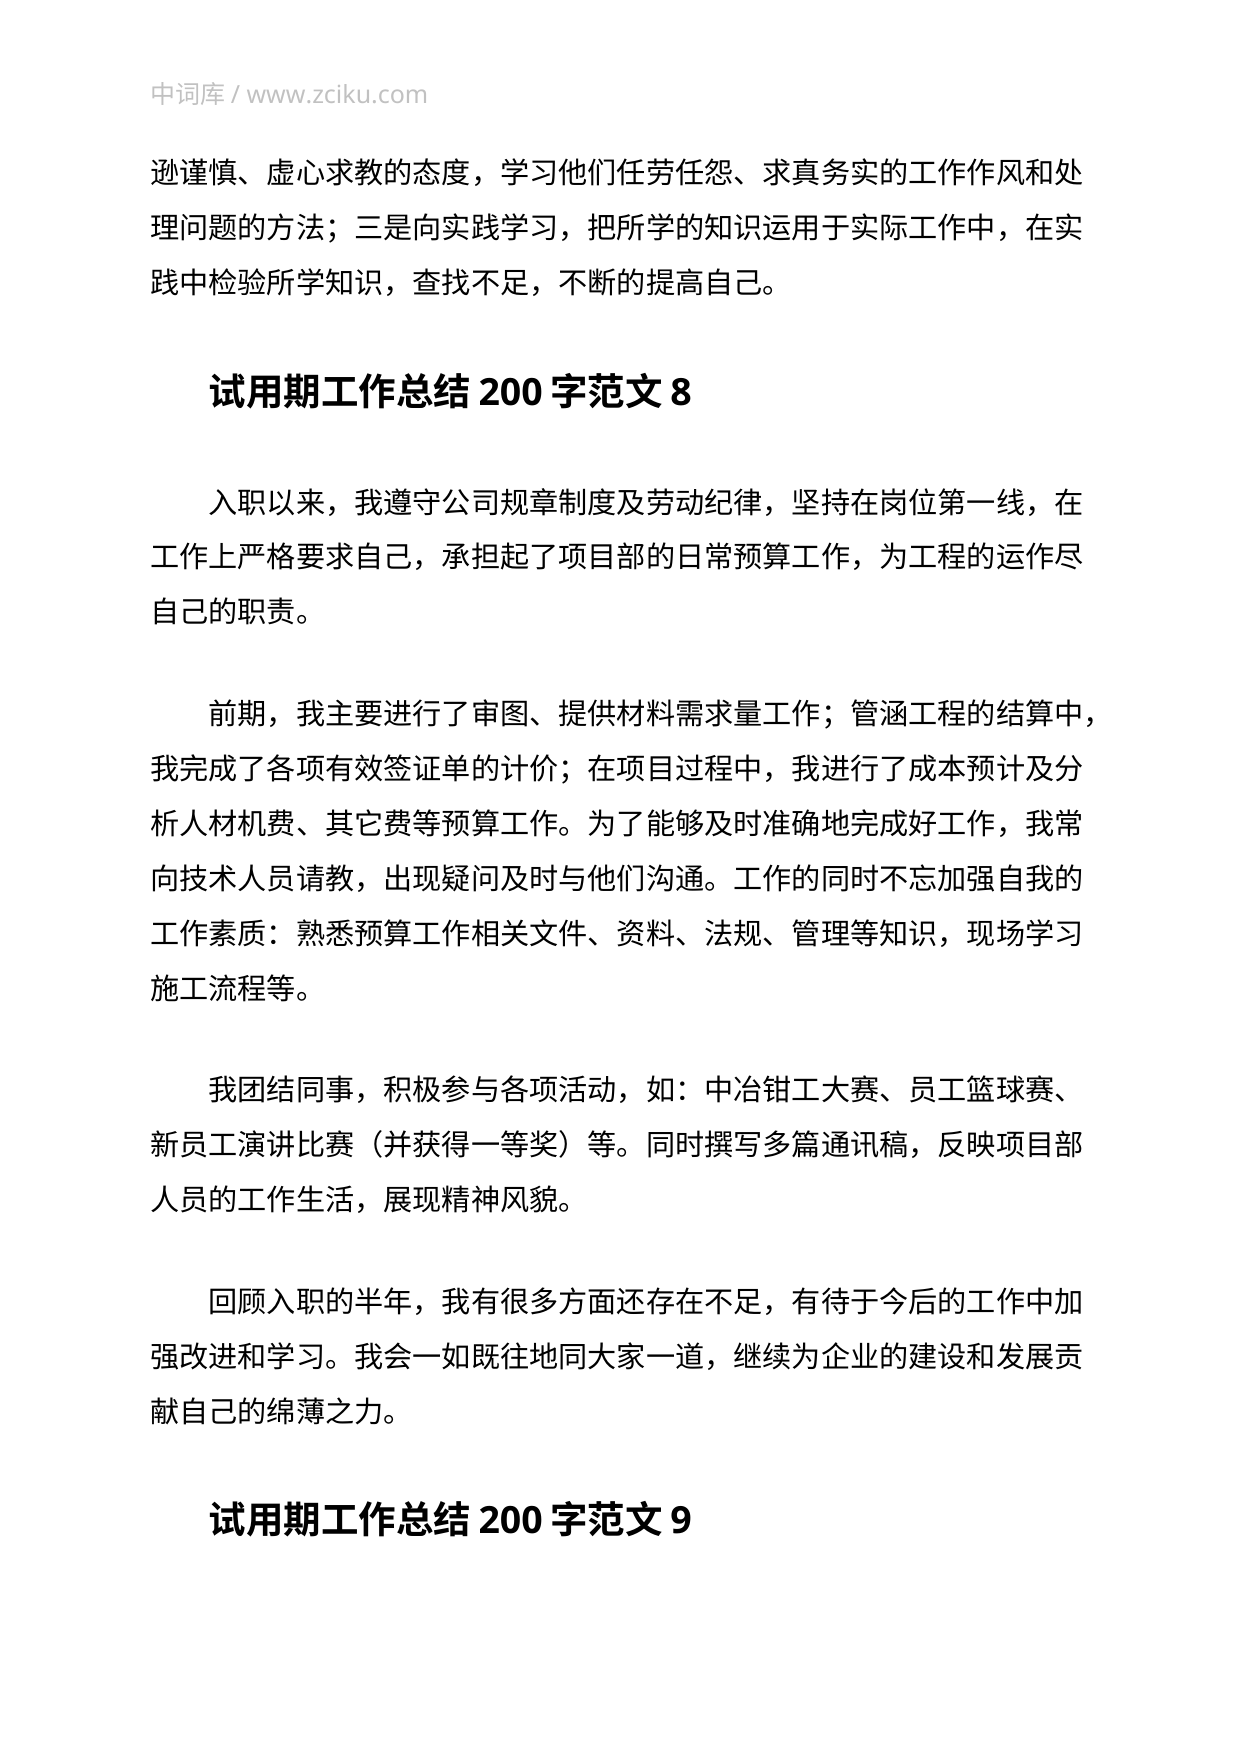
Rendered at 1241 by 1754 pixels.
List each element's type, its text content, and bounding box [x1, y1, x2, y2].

text 我团结同事，积极参与各项活动，如：中冶钳工大赛、员工篮球赛、新员工演讲比赛（并获得一等奖）等。同时撰写多篇通讯稿，反映项目部人员的工作生活，展现精神风貌。 [150, 1067, 1090, 1219]
text 试用期工作总结200字范文8 [150, 362, 1090, 416]
text 回顾入职的半年，我有很多方面还存在不足，有待于今后的工作中加强改进和学习。我会一如既往地同大家一道，继续为企业的建设和发展贡献自己的绵薄之力。 [150, 1278, 1090, 1431]
text 前期，我主要进行了审图、提供材料需求量工作；管涵工程的结算中，我完成了各项有效签证单的计价；在项目过程中，我进行了成本预计及分析人材机费、其它费等预算工作。为了能够及时准确地完成好工作，我常向技术人员请教，出现疑问及时与他们沟通。工作的同时不忘加强自我的工作素质：熟悉预算工作相关文件、资料、法规、管理等知识，现场学习施工流程等。 [150, 691, 1090, 1007]
text 入职以来，我遵守公司规章制度及劳动纪律，坚持在岗位第一线，在工作上严格要求自己，承担起了项目部的日常预算工作，为工程的运作尽自己的职责。 [150, 479, 1090, 631]
text 试用期工作总结200字范文9 [150, 1490, 1090, 1544]
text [150, 150, 1090, 302]
